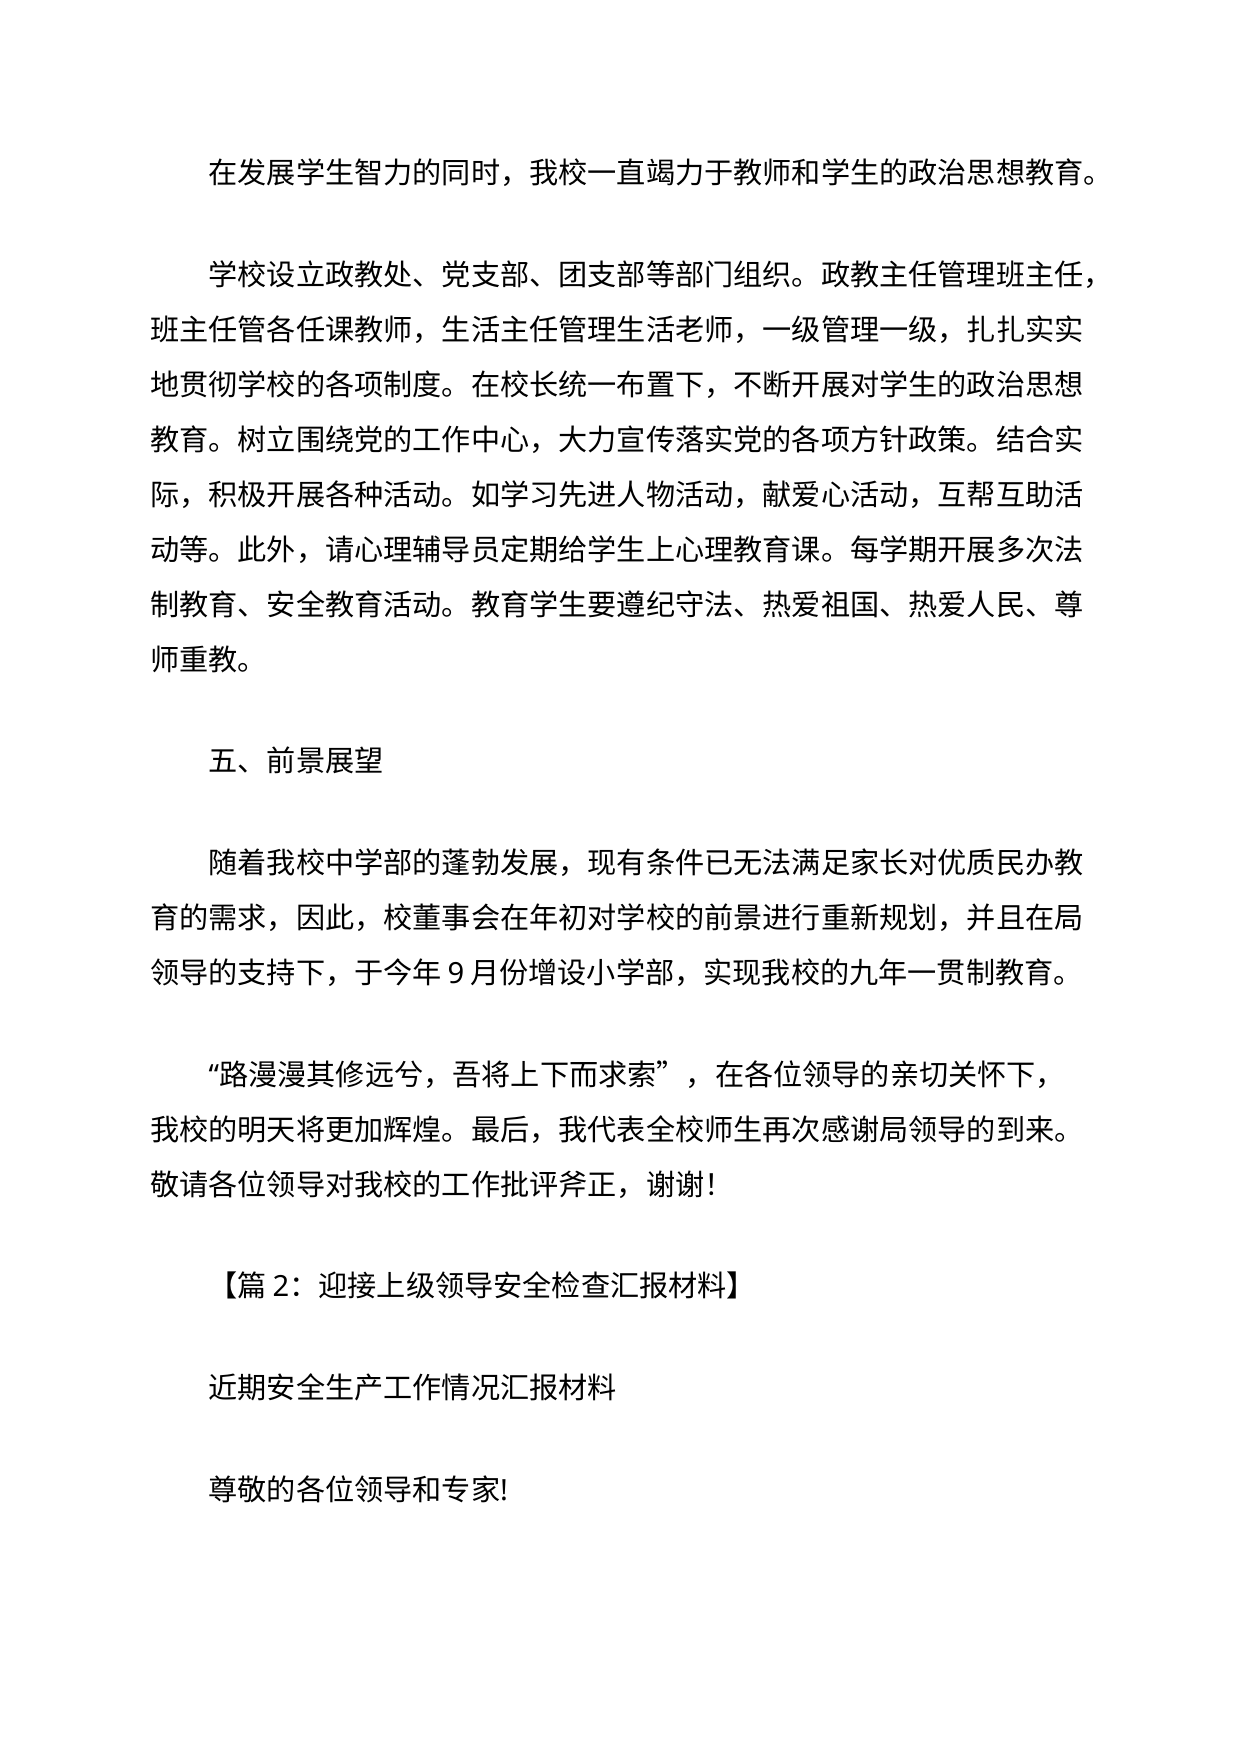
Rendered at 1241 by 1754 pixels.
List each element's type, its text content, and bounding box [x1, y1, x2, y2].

text 近期安全生产工作情况汇报材料 [150, 1365, 1090, 1407]
text 随着我校中学部的蓬勃发展，现有条件已无法满足家长对优质民办教育的需求，因此，校董事会在年初对学校的前景进行重新规划，并且在局领导的支持下，于今年9月份增设小学部，实现我校的九年一贯制教育。 [150, 839, 1090, 992]
text “路漫漫其修远兮，吾将上下而求索”，在各位领导的亲切关怀下，我校的明天将更加辉煌。最后，我代表全校师生再次感谢局领导的到来。敬请各位领导对我校的工作批评斧正，谢谢！ [150, 1051, 1090, 1203]
text 在发展学生智力的同时，我校一直竭力于教师和学生的政治思想教育。 [150, 150, 1090, 192]
text 学校设立政教处、党支部、团支部等部门组织。政教主任管理班主任，班主任管各任课教师，生活主任管理生活老师，一级管理一级，扎扎实实地贯彻学校的各项制度。在校长统一布置下，不断开展对学生的政治思想教育。树立围绕党的工作中心，大力宣传落实党的各项方针政策。结合实际，积极开展各种活动。如学习先进人物活动，献爱心活动，互帮互助活动等。此外，请心理辅导员定期给学生上心理教育课。每学期开展多次法制教育、安全教育活动。教育学生要遵纪守法、热爱祖国、热爱人民、尊师重教。 [150, 252, 1090, 678]
text 【篇2：迎接上级领导安全检查汇报材料】 [150, 1263, 1090, 1305]
text 五、前景展望 [150, 738, 1090, 780]
text 尊敬的各位领导和专家! [150, 1467, 1090, 1509]
